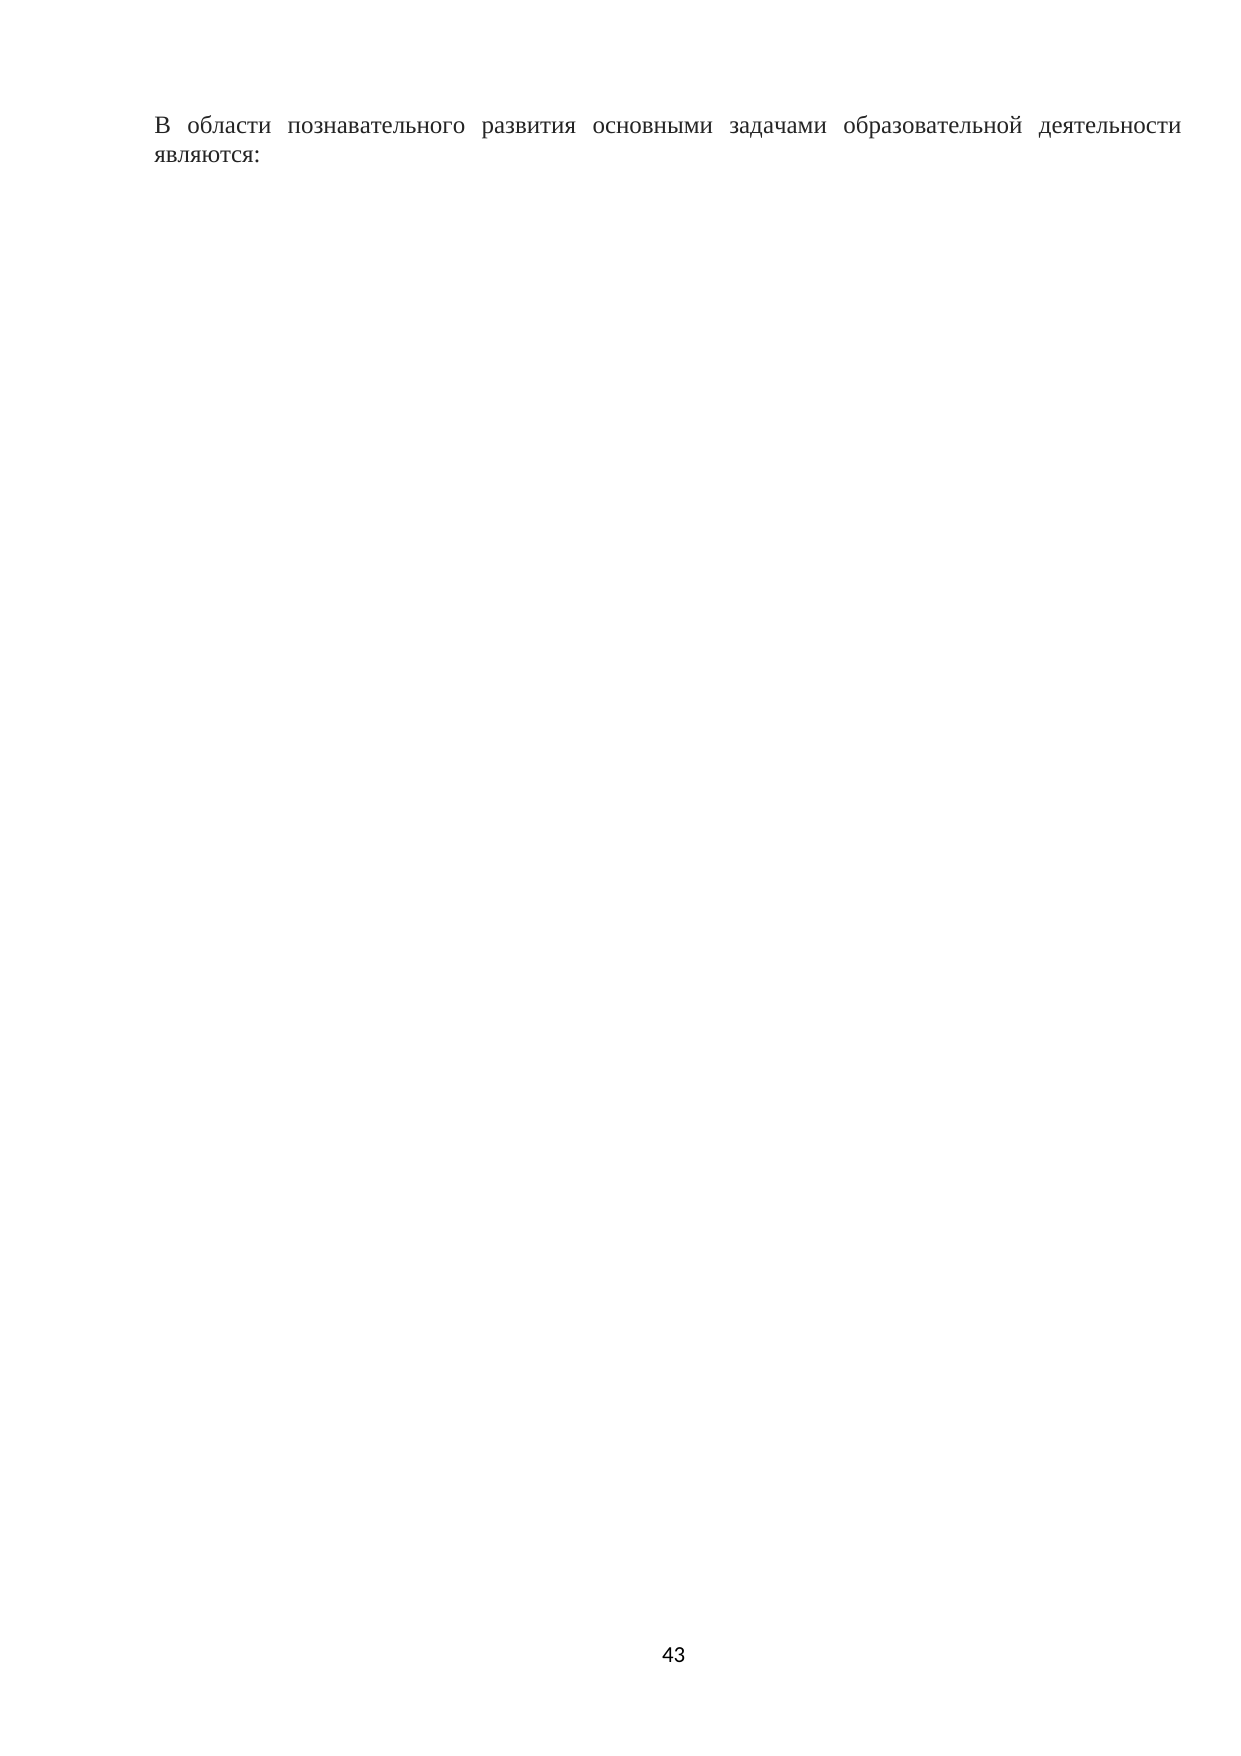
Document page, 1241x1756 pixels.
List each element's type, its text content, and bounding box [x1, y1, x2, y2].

text В области познавательного развития основными задачами образовательной деятельности являются: [154, 110, 1182, 168]
